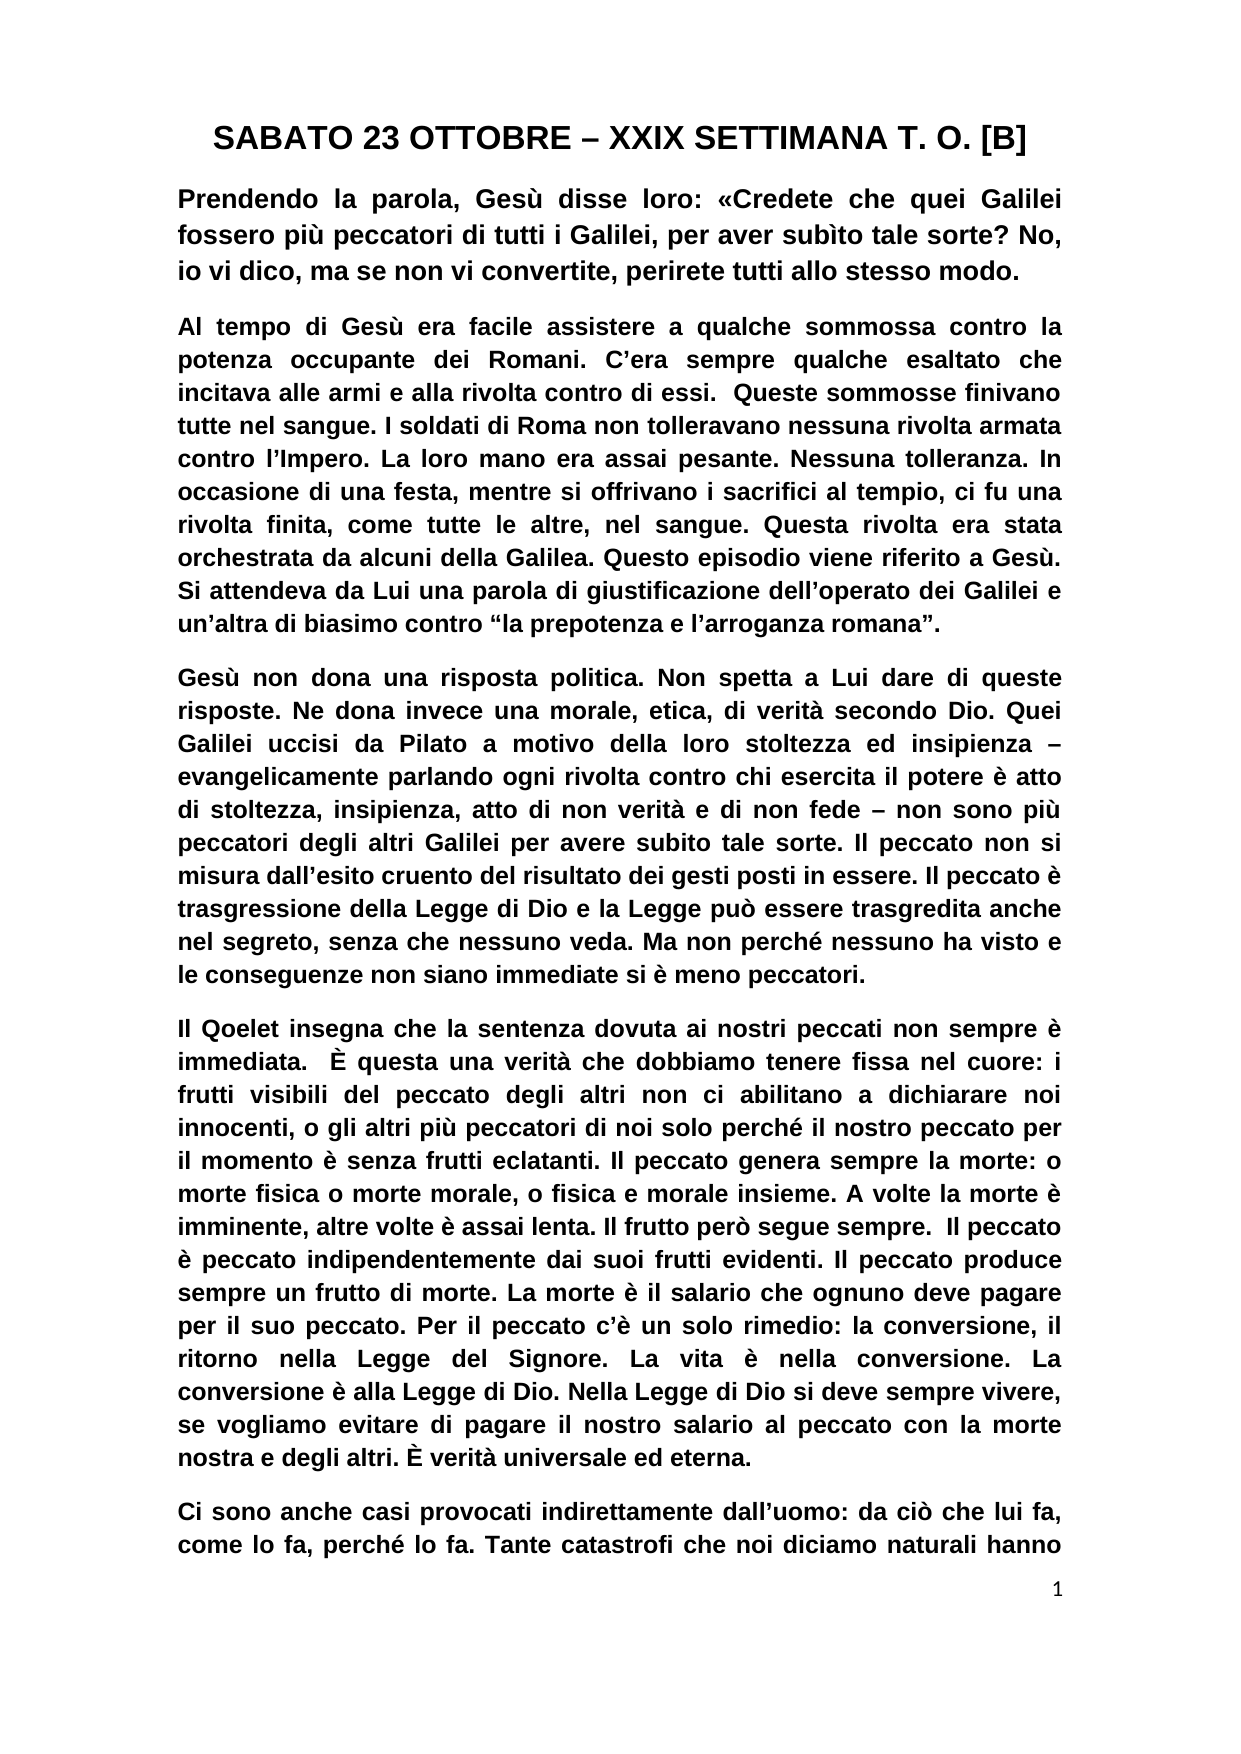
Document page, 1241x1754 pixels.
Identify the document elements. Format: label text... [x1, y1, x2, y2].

text Il Qoelet insegna che la sentenza dovuta ai nostri peccati non sempre è immediata. È questa una verità che dobbiamo tenere fissa nel cuore: i frutti visibili del peccato degli altri non ci abilitano a dichiarare noi innocenti, o gli altri più peccatori di noi solo perché il nostro peccato per il momento è senza frutti eclatanti. Il peccato genera sempre la morte: o morte fisica o morte morale, o fisica e morale insieme. A volte la morte è imminente, altre volte è assai lenta. Il frutto però segue sempre. Il peccato è peccato indipendentemente dai suoi frutti evidenti. Il peccato produce sempre un frutto di morte. La morte è il salario che ognuno deve pagare per il suo peccato. Per il peccato c’è un solo rimedio: la conversione, il ritorno nella Legge del Signore. La vita è nella conversione. La conversione è alla Legge di Dio. Nella Legge di Dio si deve sempre vivere, se vogliamo evitare di pagare il nostro salario al peccato con la morte nostra e degli altri. È verità universale ed eterna. [177, 1014, 1063, 1472]
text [177, 1497, 1063, 1559]
text SABATO 23 OTTOBRE – XXIX SETTIMANA T. O. [B] [177, 118, 1063, 157]
text Al tempo di Gesù era facile assistere a qualche sommossa contro la potenza occupante dei Romani. C’era sempre qualche esaltato che incitava alle armi e alla rivolta contro di essi. Queste sommosse finivano tutte nel sangue. I soldati di Roma non tolleravano nessuna rivolta armata contro l’Impero. La loro mano era assai pesante. Nessuna tolleranza. In occasione di una festa, mentre si offrivano i sacrifici al tempio, ci fu una rivolta finita, come tutte le altre, nel sangue. Questa rivolta era stata orchestrata da alcuni della Galilea. Questo episodio viene riferito a Gesù. Si attendeva da Lui una parola di giustificazione dell’operato dei Galilei e un’altra di biasimo contro “la prepotenza e l’arroganza romana”. [177, 312, 1063, 638]
text Prendendo la parola, Gesù disse loro: «Credete che quei Galilei fossero più peccatori di tutti i Galilei, per aver subìto tale sorte? No, io vi dico, ma se non vi convertite, perirete tutti allo stesso modo. [177, 183, 1063, 286]
text Gesù non dona una risposta politica. Non spetta a Lui dare di queste risposte. Ne dona invece una morale, etica, di verità secondo Dio. Quei Galilei uccisi da Pilato a motivo della loro stoltezza ed insipienza – evangelicamente parlando ogni rivolta contro chi esercita il potere è atto di stoltezza, insipienza, atto di non verità e di non fede – non sono più peccatori degli altri Galilei per avere subito tale sorte. Il peccato non si misura dall’esito cruento del risultato dei gesti posti in essere. Il peccato è trasgressione della Legge di Dio e la Legge può essere trasgredita anche nel segreto, senza che nessuno veda. Ma non perché nessuno ha visto e le conseguenze non siano immediate si è meno peccatori. [177, 663, 1063, 989]
